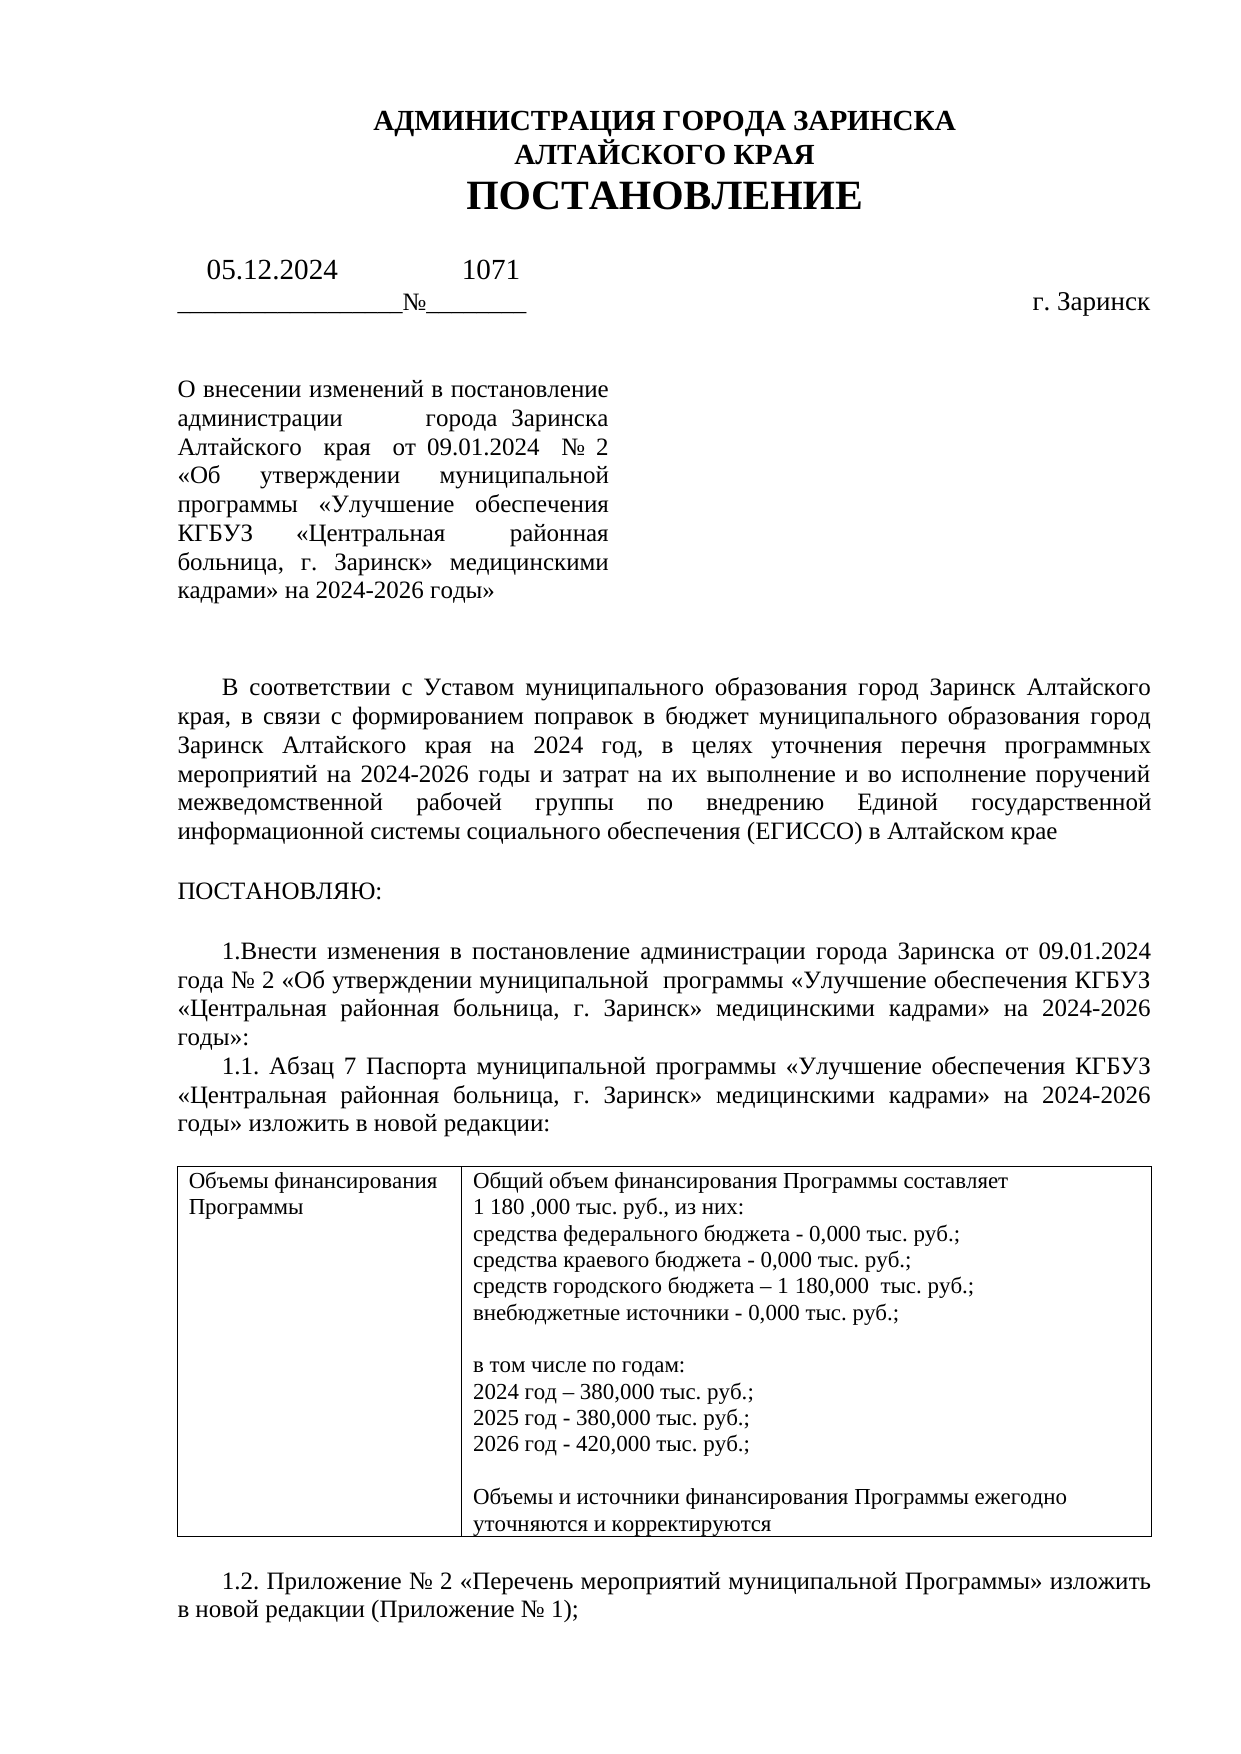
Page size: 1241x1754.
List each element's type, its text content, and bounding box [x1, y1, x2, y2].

text АДМИНИСТРАЦИЯ ГОРОДА ЗАРИНСКА [177, 103, 1152, 137]
text ПОСТАНОВЛЕНИЕ [177, 171, 1152, 218]
table_header Объемы финансирования Программы [178, 1167, 461, 1536]
table_header О внесении изменений в постановление администрации города Заринска Алтайского края от 09.01.2024 № 2 «Об утверждении муниципальной программы «Улучшение обеспечения КГБУЗ «Центральная районная больница, г. Заринск» медицинскими кадрами» на 2024-2026 годы» [166, 374, 620, 615]
text __________________№________ г. Заринск [177, 286, 1152, 317]
text 05.12.2024 1071 [177, 252, 1152, 286]
text ПОСТАНОВЛЯЮ: [177, 876, 1152, 905]
text 1.Внести изменения в постановление администрации города Заринска от 09.01.2024 года № 2 «Об утверждении муниципальной программы «Улучшение обеспечения КГБУЗ «Центральная районная больница, г. Заринск» медицинскими кадрами» на 2024-2026 годы»: [177, 936, 1152, 1051]
text В соответствии с Уставом муниципального образования город Заринск Алтайского края, в связи с формированием поправок в бюджет муниципального образования город Заринск Алтайского края на 2024 год, в целях уточнения перечня программных мероприятий на 2024-2026 годы и затрат на их выполнение и во исполнение поручений межведомственной рабочей группы по внедрению Единой государственной информационной системы социального обеспечения (ЕГИССО) в Алтайском крае [177, 672, 1152, 845]
text 1.2. Приложение № 2 «Перечень мероприятий муниципальной Программы» изложить в новой редакции (Приложение № 1); [177, 1566, 1152, 1623]
table_header Общий объем финансирования Программы составляет 1 180 ,000 тыс. руб., из них: средства федерального бюджета - 0,000 тыс. руб.; средства краевого бюджета - 0,000 тыс. руб.; средств городского бюджета – 1 180,000 тыс. руб.; внебюджетные источники - 0,000 тыс. руб.; в том числе по годам: 2024 год – 380,000 тыс. руб.; 2025 год - 380,000 тыс. руб.; 2026 год - 420,000 тыс. руб.; Объемы и источники финансирования Программы ежегодно уточняются и корректируются [462, 1167, 1151, 1536]
text АЛТАЙСКОГО КРАЯ [177, 137, 1152, 171]
text 1.1. Абзац 7 Паспорта муниципальной программы «Улучшение обеспечения КГБУЗ «Центральная районная больница, г. Заринск» медицинскими кадрами» на 2024-2026 годы» изложить в новой редакции: [177, 1051, 1152, 1137]
